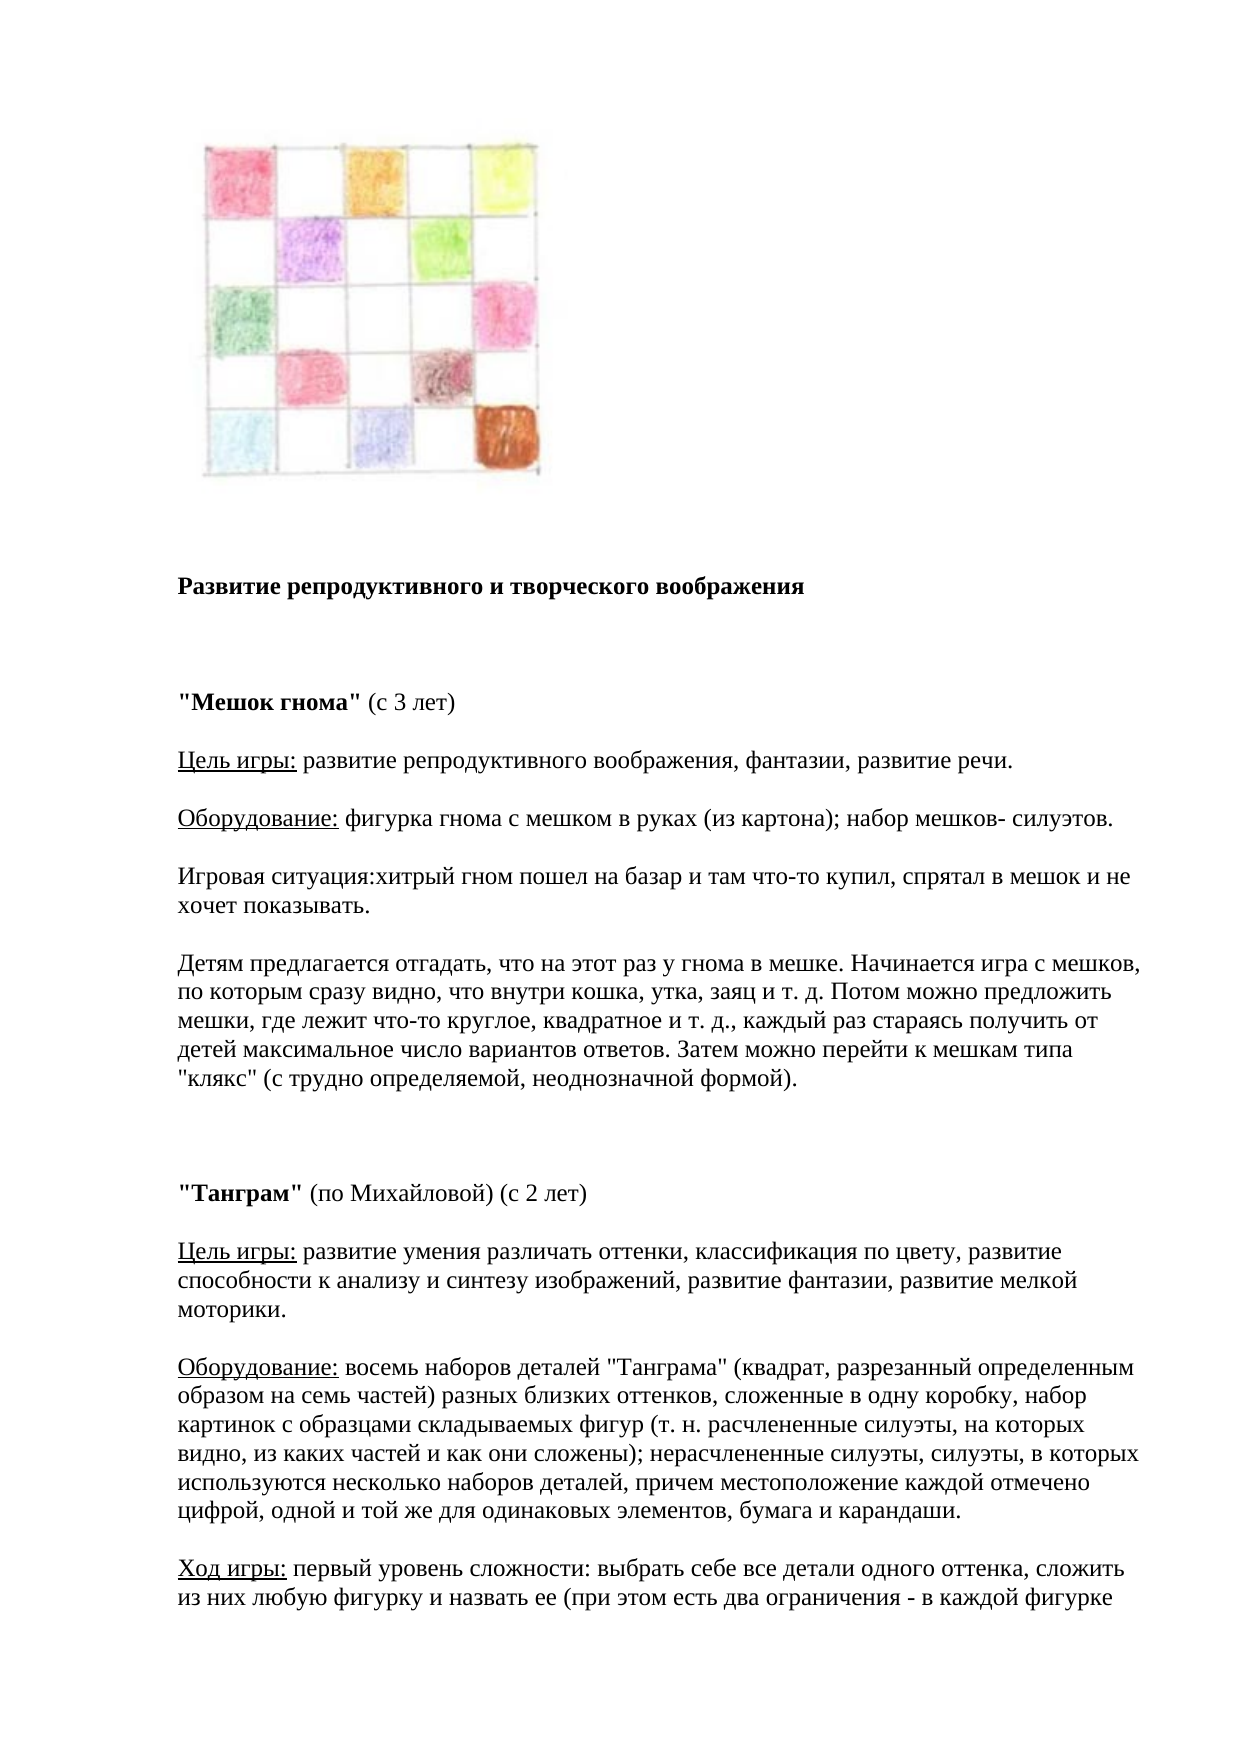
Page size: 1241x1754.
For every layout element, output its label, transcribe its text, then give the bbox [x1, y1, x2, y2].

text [177, 1553, 1152, 1611]
text "Мешок гнома" (с 3 лет) [177, 687, 1152, 716]
text Цель игры: развитие умения различать оттенки, классификация по цвету, развитие способности к анализу и синтезу изображений, развитие фантазии, развитие мелкой моторики. [177, 1236, 1152, 1323]
text Цель игры: развитие репродуктивного воображения, фантазии, развитие речи. [177, 745, 1152, 774]
text Детям предлагается отгадать, что на этот раз у гнома в мешке. Начинается игра с мешков, по которым сразу видно, что внутри кошка, утка, заяц и т. д. Потом можно предложить мешки, где лежит что-то круглое, квадратное и т. д., каждый раз стараясь получить от детей максимальное число вариантов ответов. Затем можно перейти к мешкам типа "клякс" (с трудно определяемой, неоднозначной формой). [177, 948, 1152, 1091]
text Игровая ситуация:хитрый гном пошел на базар и там что-то купил, спрятал в мешок и не хочет показывать. [177, 861, 1152, 918]
text Развитие репродуктивного и творческого воображения [177, 571, 1152, 600]
text "Танграм" (по Михайловой) (с 2 лет) [177, 1178, 1152, 1207]
picture [177, 118, 568, 514]
text Оборудование: фигурка гнома с мешком в руках (из картона); набор мешков- силуэтов. [177, 803, 1152, 832]
text Оборудование: восемь наборов деталей "Танграма" (квадрат, разрезанный определенным образом на семь частей) разных близких оттенков, сложенные в одну коробку, набор картинок с образцами складываемых фигур (т. н. расчлененные силуэты, на которых видно, из каких частей и как они сложены); нерасчлененные силуэты, силуэты, в которых используются несколько наборов деталей, причем местоположение каждой отмечено цифрой, одной и той же для одинаковых элементов, бумага и карандаши. [177, 1352, 1152, 1524]
